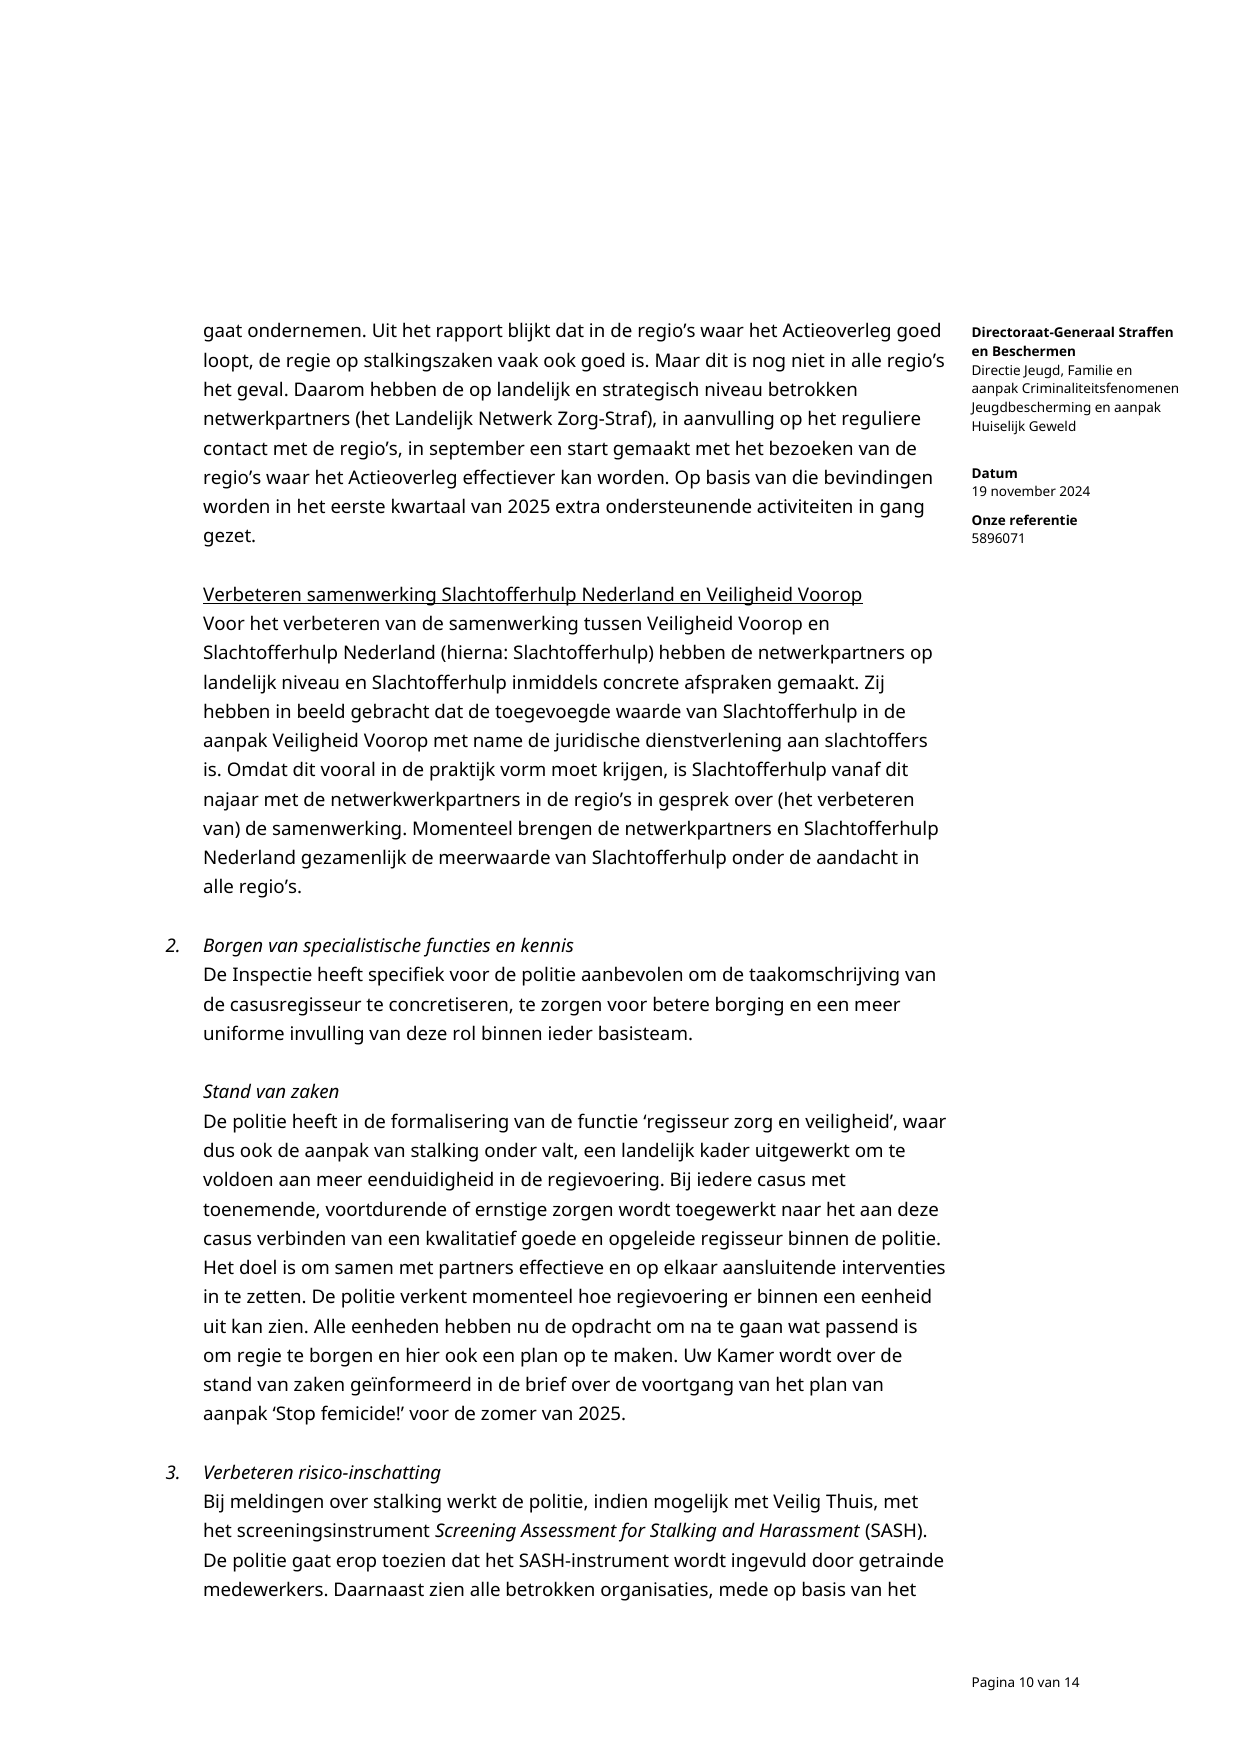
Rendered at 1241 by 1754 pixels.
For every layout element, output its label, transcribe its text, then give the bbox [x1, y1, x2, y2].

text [203, 318, 951, 548]
text De politie heeft in de formalisering van de functie ‘regisseur zorg en veiligheid’, waar dus ook de aanpak van stalking onder valt, een landelijk kader uitgewerkt om te voldoen aan meer eenduidigheid in de regievoering. Bij iedere casus met toenemende, voortdurende of ernstige zorgen wordt toegewerkt naar het aan deze casus verbinden van een kwalitatief goede en opgeleide regisseur binnen de politie. Het doel is om samen met partners effectieve en op elkaar aansluitende interventies in te zetten. De politie verkent momenteel hoe regievoering er binnen een eenheid uit kan zien. Alle eenheden hebben nu de opdracht om na te gaan wat passend is om regie te borgen en hier ook een plan op te maken. Uw Kamer wordt over de stand van zaken geïnformeerd in de brief over de voortgang van het plan van aanpak ‘Stop femicide!’ voor de zomer van 2025. [203, 1108, 951, 1426]
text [203, 1488, 951, 1602]
list Borgen van specialistische functies en kennis [165, 932, 951, 958]
list Verbeteren risico-inschatting [165, 1459, 951, 1485]
text Stand van zaken [165, 1079, 951, 1104]
text De Inspectie heeft specifiek voor de politie aanbevolen om de taakomschrijving van de casusregisseur te concretiseren, te zorgen voor betere borging en een meer uniforme invulling van deze rol binnen ieder basisteam. [203, 962, 951, 1046]
text Voor het verbeteren van de samenwerking tussen Veiligheid Voorop en Slachtofferhulp Nederland (hierna: Slachtofferhulp) hebben de netwerkpartners op landelijk niveau en Slachtofferhulp inmiddels concrete afspraken gemaakt. Zij hebben in beeld gebracht dat de toegevoegde waarde van Slachtofferhulp in de aanpak Veiligheid Voorop met name de juridische dienstverlening aan slachtoffers is. Omdat dit vooral in de praktijk vorm moet krijgen, is Slachtofferhulp vanaf dit najaar met de netwerkwerkpartners in de regio’s in gesprek over (het verbeteren van) de samenwerking. Momenteel brengen de netwerkpartners en Slachtofferhulp Nederland gezamenlijk de meerwaarde van Slachtofferhulp onder de aandacht in alle regio’s. [203, 610, 951, 899]
text Verbeteren samenwerking Slachtofferhulp Nederland en Veiligheid Voorop [203, 581, 951, 607]
